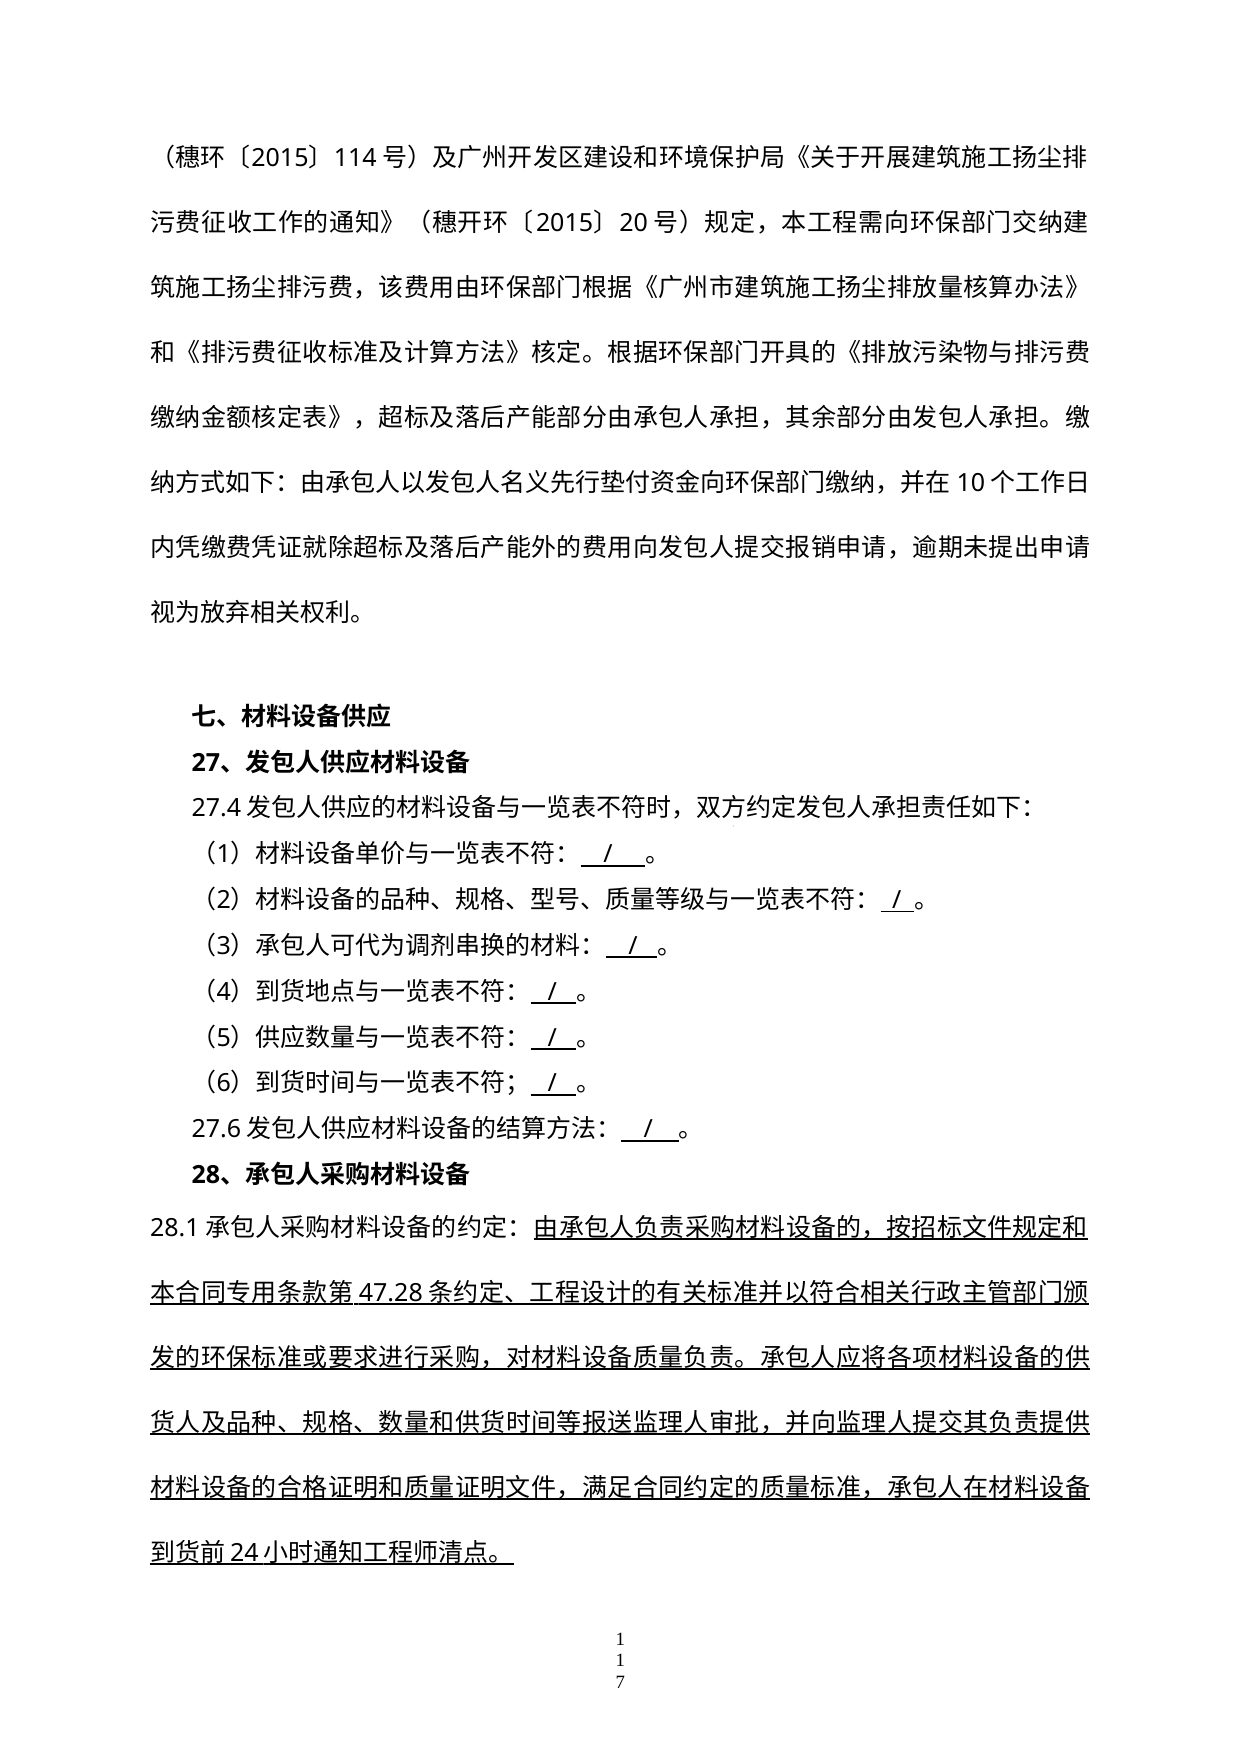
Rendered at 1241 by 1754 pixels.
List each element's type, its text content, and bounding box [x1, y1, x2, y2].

text 28、承包人采购材料设备 [150, 1147, 1090, 1193]
text 28.1承包人采购材料设备的约定：由承包人负责采购材料设备的，按招标文件规定和本合同专用条款第47.28条约定、工程设计的有关标准并以符合相关行政主管部门颁发的环保标准或要求进行采购，对材料设备质量负责。承包人应将各项材料设备的供货人及品种、规格、数量和供货时间等报送监理人审批，并向监理人提交其负责提供材料设备的合格证明和质量证明文件，满足合同约定的质量标准，承包人在材料设备到货前24小时通知工程师清点。 [150, 1193, 1090, 1368]
text 27.4发包人供应的材料设备与一览表不符时，双方约定发包人承担责任如下： [150, 780, 1090, 826]
text （5）供应数量与一览表不符： / 。 [150, 1009, 1090, 1055]
text 27、发包人供应材料设备 [150, 734, 1090, 780]
text 28.1承包人采购材料设备的约定：由承包人负责采购材料设备的，按招标文件规定和本合同专用条款第47.28条约定、工程设计的有关标准并以符合相关行政主管部门颁发的环保标准或要求进行采购，对材料设备质量负责。承包人应将各项材料设备的供货人及品种、规格、数量和供货时间等报送监理人审批，并向监理人提交其负责提供材料设备的合格证明和质量证明文件，满足合同约定的质量标准，承包人在材料设备到货前24小时通知工程师清点。 [150, 1500, 1090, 1583]
text （2）材料设备的品种、规格、型号、质量等级与一览表不符： / 。 [150, 872, 1090, 918]
text （4）到货地点与一览表不符： / 。 [150, 963, 1090, 1009]
text 28.1承包人采购材料设备的约定：由承包人负责采购材料设备的，按招标文件规定和本合同专用条款第47.28条约定、工程设计的有关标准并以符合相关行政主管部门颁发的环保标准或要求进行采购，对材料设备质量负责。承包人应将各项材料设备的供货人及品种、规格、数量和供货时间等报送监理人审批，并向监理人提交其负责提供材料设备的合格证明和质量证明文件，满足合同约定的质量标准，承包人在材料设备到货前24小时通知工程师清点。 [150, 1370, 1090, 1433]
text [150, 123, 1090, 643]
text 28.1承包人采购材料设备的约定：由承包人负责采购材料设备的，按招标文件规定和本合同专用条款第47.28条约定、工程设计的有关标准并以符合相关行政主管部门颁发的环保标准或要求进行采购，对材料设备质量负责。承包人应将各项材料设备的供货人及品种、规格、数量和供货时间等报送监理人审批，并向监理人提交其负责提供材料设备的合格证明和质量证明文件，满足合同约定的质量标准，承包人在材料设备到货前24小时通知工程师清点。 [150, 1435, 1090, 1498]
text （6）到货时间与一览表不符； / 。 [150, 1055, 1090, 1101]
text 27.6发包人供应材料设备的结算方法： / 。 [150, 1101, 1090, 1147]
text 七、材料设备供应 [150, 688, 1090, 734]
text （1）材料设备单价与一览表不符： / 。 [150, 826, 1090, 872]
text （3）承包人可代为调剂串换的材料： / 。 [150, 918, 1090, 963]
